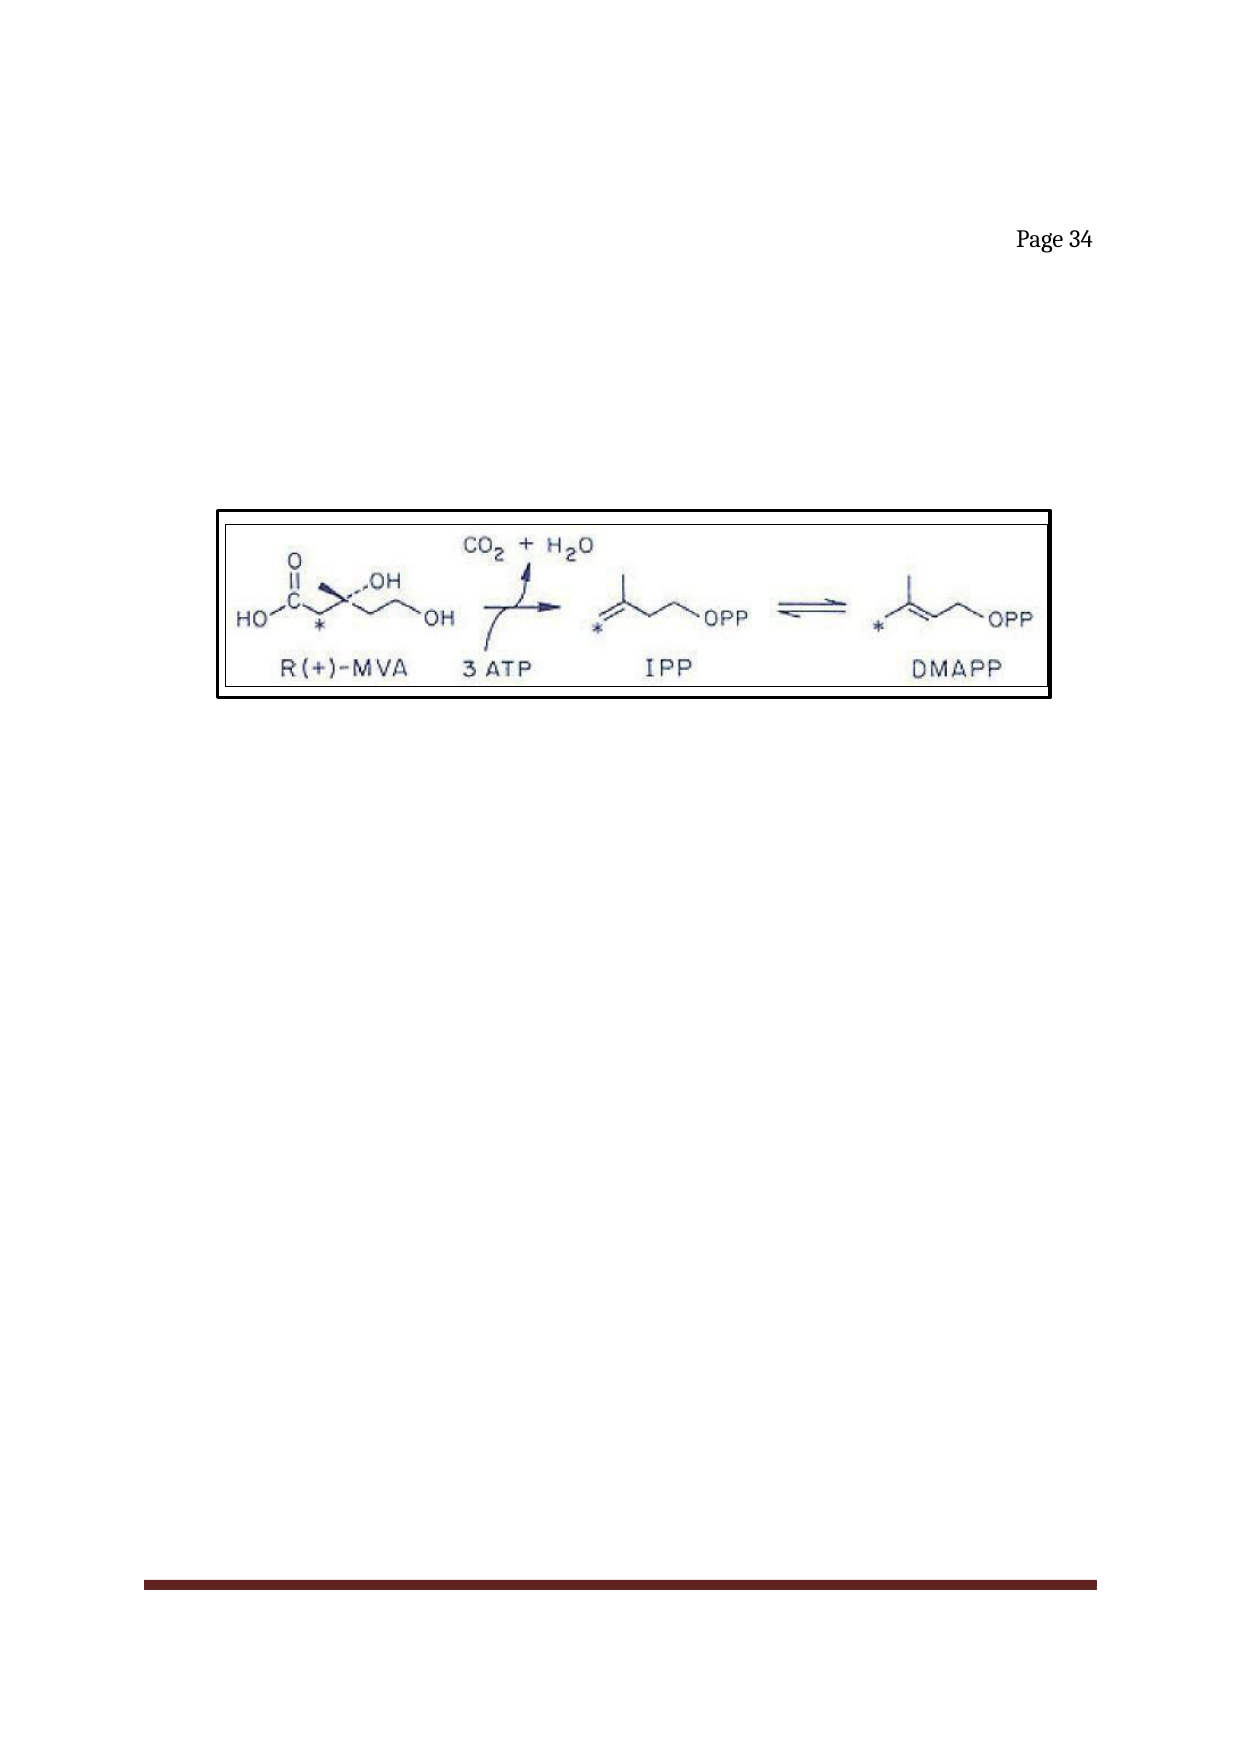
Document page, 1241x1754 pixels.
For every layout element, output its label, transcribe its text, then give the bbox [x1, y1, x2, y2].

text Page 34 [52, 225, 1093, 254]
picture [226, 525, 1047, 686]
